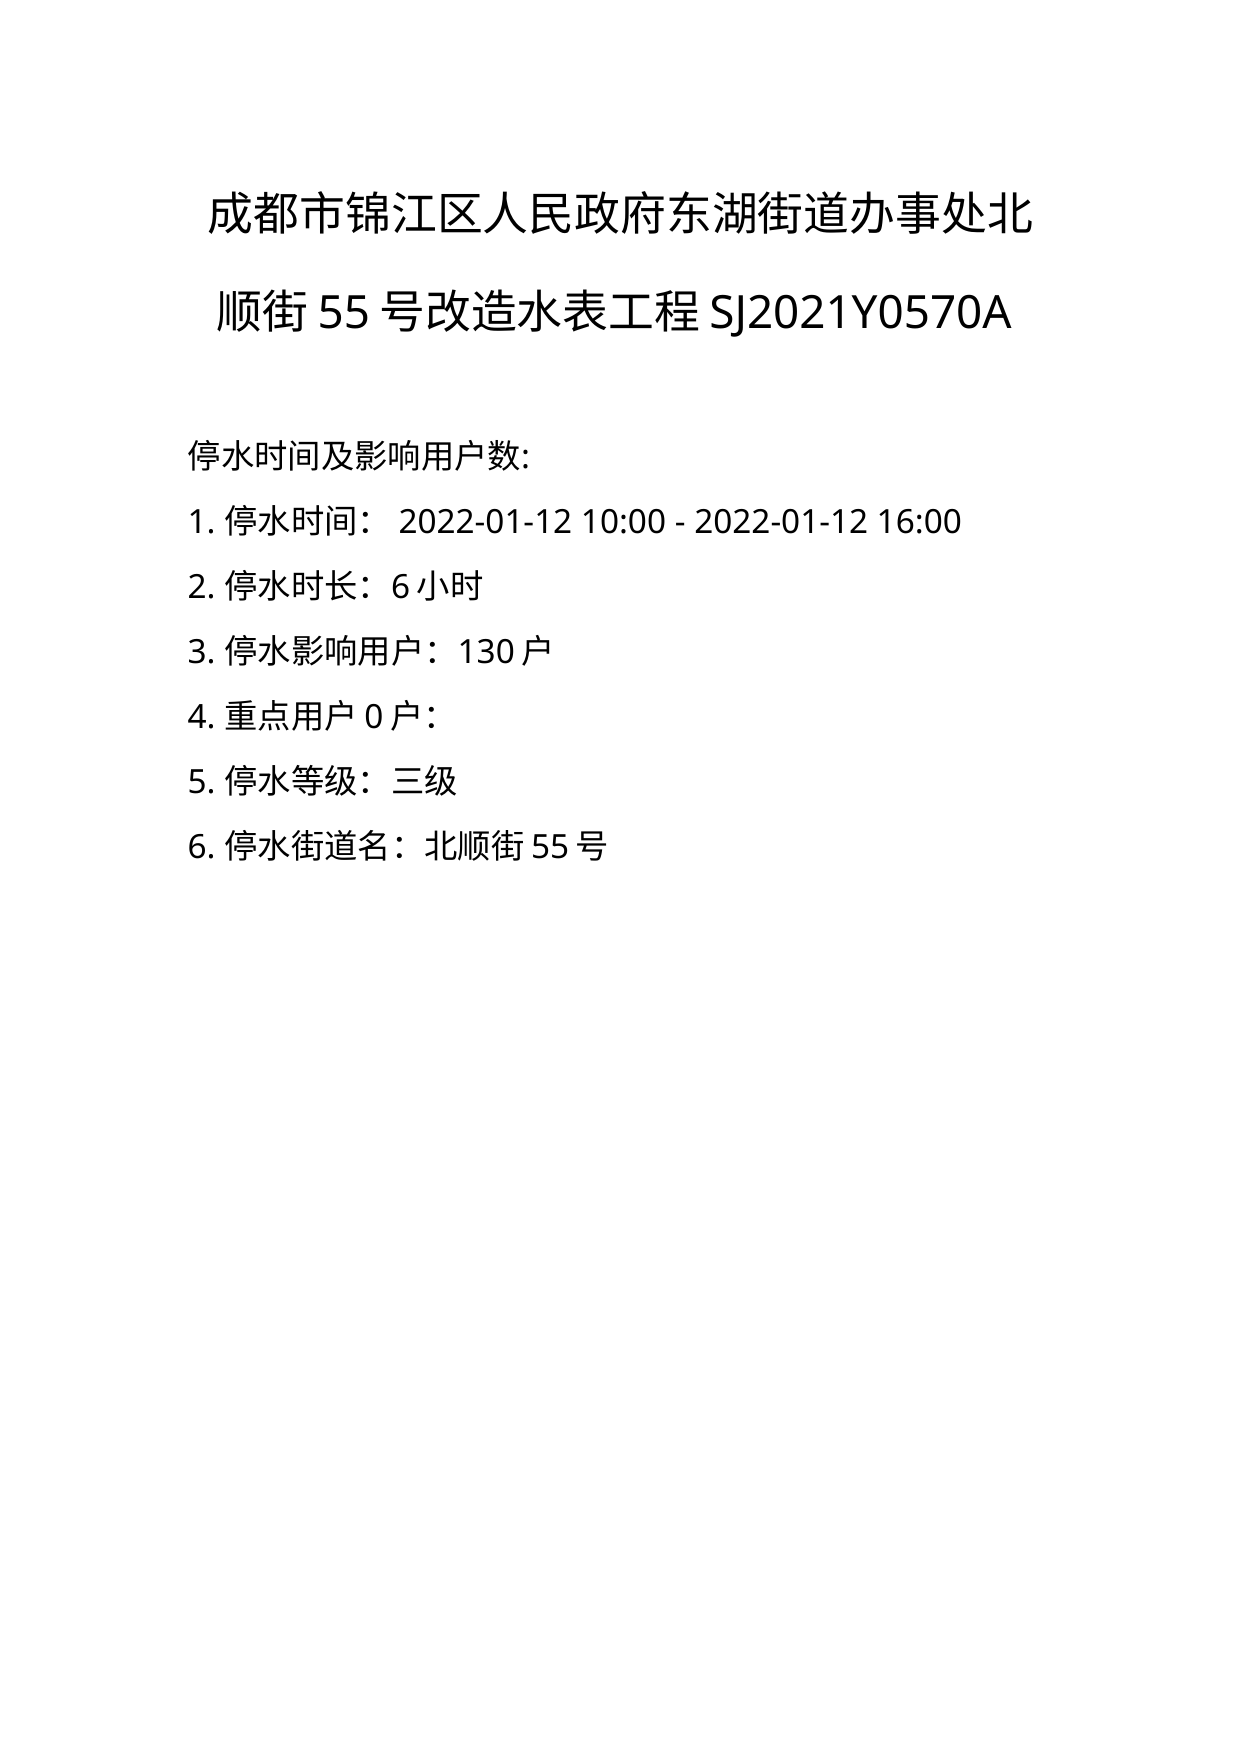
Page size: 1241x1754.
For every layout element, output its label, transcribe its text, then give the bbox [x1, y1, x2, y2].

text 停水时间及影响用户数: [187, 422, 1053, 487]
list 重点用户0户： [187, 682, 1053, 747]
list 停水时长：6小时 [187, 552, 1053, 617]
list 停水时间： 2022-01-12 10:00 - 2022-01-12 16:00 [187, 487, 1053, 552]
list 停水街道名：北顺街55号 [187, 812, 1053, 877]
list 停水等级：三级 [187, 747, 1053, 812]
list 停水影响用户：130户 [187, 617, 1053, 682]
text 成都市锦江区人民政府东湖街道办事处北顺街55号改造水表工程SJ2021Y0570A [187, 162, 1053, 357]
